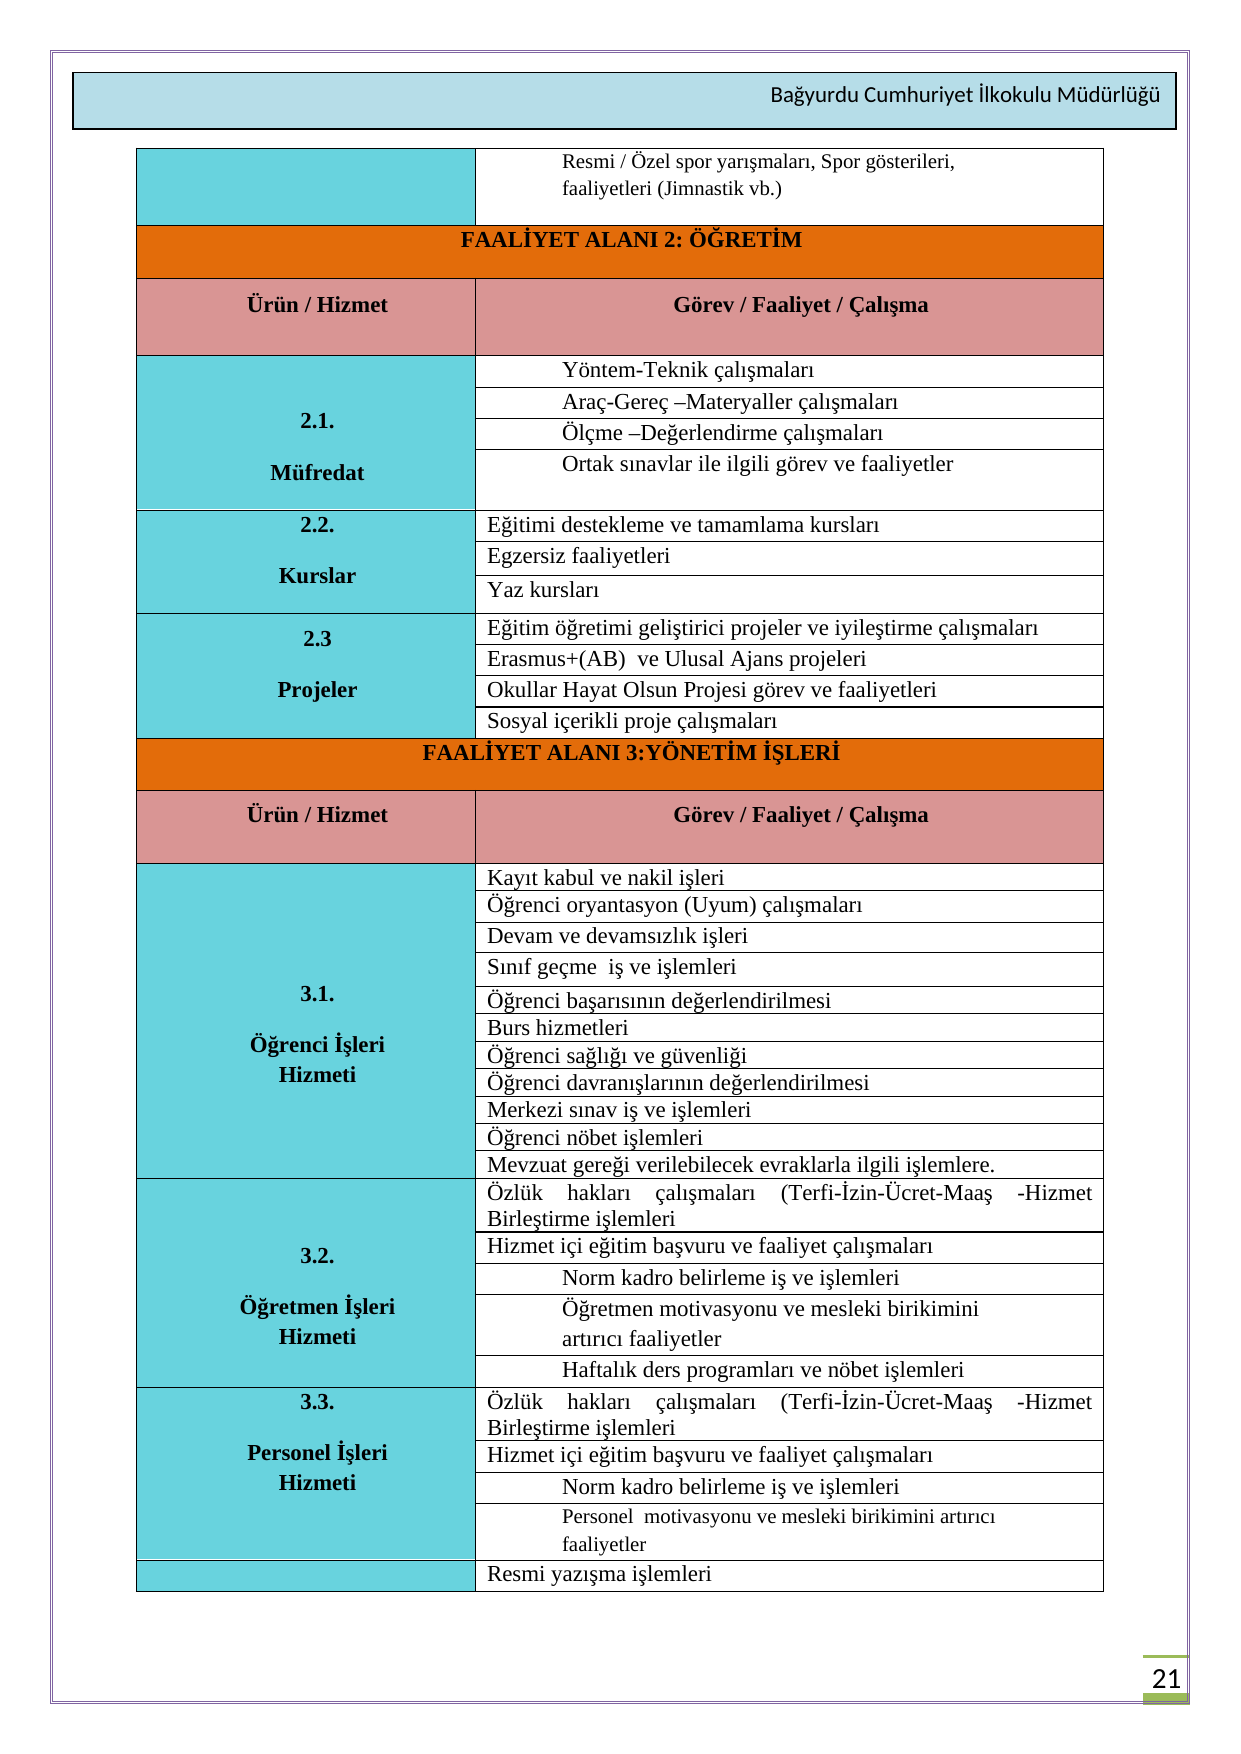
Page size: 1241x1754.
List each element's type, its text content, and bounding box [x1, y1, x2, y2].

table_cell Merkezi sınav iş ve işlemleri [476, 1097, 1103, 1123]
table_cell Ürün / Hizmet [137, 279, 475, 355]
table_cell Yöntem-Teknik çalışmaları [476, 356, 1103, 387]
table_cell Mevzuat gereği verilebilecek evraklarla ilgili işlemlere. [476, 1151, 1103, 1178]
table_cell Personel motivasyonu ve mesleki birikimini artırıcı faaliyetler [476, 1504, 1103, 1559]
table_cell Öğrenci nöbet işlemleri [476, 1124, 1103, 1150]
table_cell Devam ve devamsızlık işleri [476, 923, 1103, 952]
table_cell Ortak sınavlar ile ilgili görev ve faaliyetler [476, 450, 1103, 509]
table_cell 2.1. Müfredat [137, 356, 475, 509]
table_cell Erasmus+(AB) ve Ulusal Ajans projeleri [476, 645, 1103, 675]
table_cell Resmi yazışma işlemleri [476, 1561, 1103, 1591]
table_cell 3.1. Öğrenci İşleri Hizmeti [137, 864, 475, 1178]
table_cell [137, 1561, 475, 1591]
table_cell Sosyal içerikli proje çalışmaları [476, 708, 1103, 738]
table_cell Okullar Hayat Olsun Projesi görev ve faaliyetleri [476, 676, 1103, 706]
table_cell Öğrenci oryantasyon (Uyum) çalışmaları [476, 891, 1103, 922]
table_cell Araç-Gereç –Materyaller çalışmaları [476, 388, 1103, 418]
table_cell Egzersiz faaliyetleri [476, 542, 1103, 575]
table_cell Norm kadro belirleme iş ve işlemleri [476, 1264, 1103, 1294]
table_cell FAALİYET ALANI 3:YÖNETİM İŞLERİ [137, 739, 1103, 790]
table_cell Ürün / Hizmet [137, 791, 475, 863]
table_cell Resmi / Özel spor yarışmaları, Spor gösterileri, faaliyetleri (Jimnastik vb.) [476, 149, 1103, 225]
table_cell Özlük hakları çalışmaları (Terfi-İzin-Ücret-Maaş -Hizmet Birleştirme işlemleri [476, 1388, 1103, 1440]
table_cell Burs hizmetleri [476, 1014, 1103, 1041]
table_cell FAALİYET ALANI 2: ÖĞRETİM [137, 226, 1103, 278]
table_cell Eğitim öğretimi geliştirici projeler ve iyileştirme çalışmaları [476, 614, 1103, 644]
table_cell Görev / Faaliyet / Çalışma [476, 791, 1103, 863]
table_cell 3.3. Personel İşleri Hizmeti [137, 1388, 475, 1559]
table_cell Kayıt kabul ve nakil işleri [476, 864, 1103, 890]
table_cell Özlük hakları çalışmaları (Terfi-İzin-Ücret-Maaş -Hizmet Birleştirme işlemleri [476, 1179, 1103, 1231]
table_cell Ölçme –Değerlendirme çalışmaları [476, 419, 1103, 449]
table_cell Haftalık ders programları ve nöbet işlemleri [476, 1356, 1103, 1387]
table_cell Öğretmen motivasyonu ve mesleki birikimini artırıcı faaliyetler [476, 1295, 1103, 1355]
table_cell Norm kadro belirleme iş ve işlemleri [476, 1473, 1103, 1503]
table_cell Görev / Faaliyet / Çalışma [476, 279, 1103, 355]
table_cell Öğrenci başarısının değerlendirilmesi [476, 987, 1103, 1013]
table_cell Sınıf geçme iş ve işlemleri [476, 953, 1103, 986]
table_cell 2.3 Projeler [137, 614, 475, 738]
table_cell Eğitimi destekleme ve tamamlama kursları [476, 511, 1103, 541]
table_cell Hizmet içi eğitim başvuru ve faaliyet çalışmaları [476, 1441, 1103, 1472]
table_cell 3.2. Öğretmen İşleri Hizmeti [137, 1179, 475, 1387]
table_cell Yaz kursları [476, 576, 1103, 613]
table_cell 2.2. Kurslar [137, 511, 475, 613]
table_cell Hizmet içi eğitim başvuru ve faaliyet çalışmaları [476, 1233, 1103, 1263]
table_cell Öğrenci davranışlarının değerlendirilmesi [476, 1069, 1103, 1096]
table_cell Öğrenci sağlığı ve güvenliği [476, 1042, 1103, 1068]
